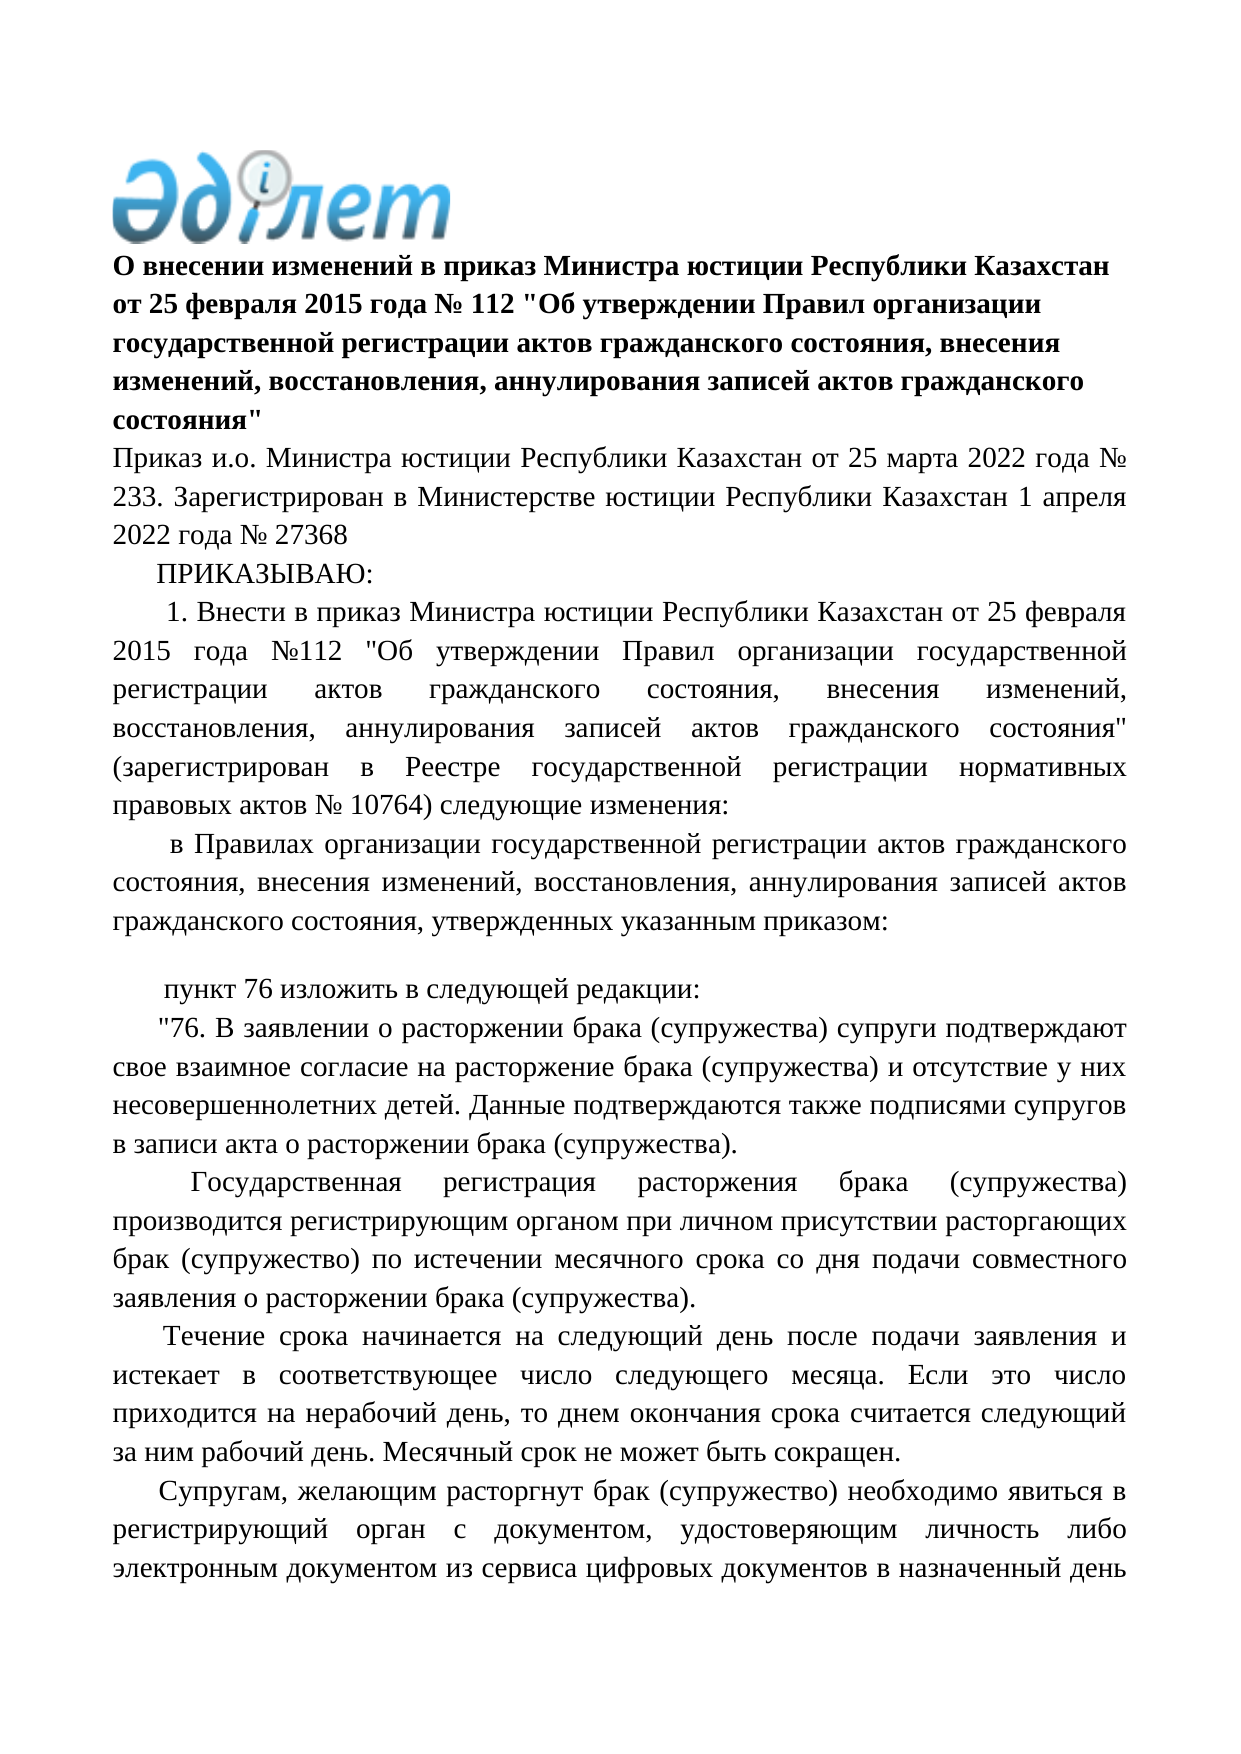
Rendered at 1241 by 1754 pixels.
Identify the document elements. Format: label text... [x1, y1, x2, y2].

text в Правилах организации государственной регистрации актов гражданского состояния, внесения изменений, восстановления, аннулирования записей актов гражданского состояния, утвержденных указанным приказом: [112, 826, 1128, 936]
text Приказ и.о. Министра юстиции Республики Казахстан от 25 марта 2022 года № 233. Зарегистрирован в Министерстве юстиции Республики Казахстан 1 апреля 2022 года № 27368 [112, 440, 1128, 551]
text О внесении изменений в приказ Министра юстиции Республики Казахстан от 25 февраля 2015 года № 112 "Об утверждении Правил организации государственной регистрации актов гражданского состояния, внесения изменений, восстановления, аннулирования записей актов гражданского состояния" [112, 248, 1128, 435]
text Течение срока начинается на следующий день после подачи заявления и истекает в соответствующее число следующего месяца. Если это число приходится на нерабочий день, то днем окончания срока считается следующий за ним рабочий день. Месячный срок не может быть сокращен. [112, 1318, 1128, 1468]
text 1. Внести в приказ Министра юстиции Республики Казахстан от 25 февраля 2015 года №112 "Об утверждении Правил организации государственной регистрации актов гражданского состояния, внесения изменений, восстановления, аннулирования записей актов гражданского состояния" (зарегистрирован в Реестре государственной регистрации нормативных правовых актов № 10764) следующие изменения: [112, 594, 1128, 821]
picture [112, 150, 451, 244]
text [112, 1473, 1128, 1583]
text пункт 76 изложить в следующей редакции: [112, 972, 1128, 1005]
text ПРИКАЗЫВАЮ: [112, 556, 1128, 589]
text Государственная регистрация расторжения брака (супружества) производится регистрирующим органом при личном присутствии расторгающих брак (супружество) по истечении месячного срока со дня подачи совместного заявления о расторжении брака (супружества). [112, 1164, 1128, 1313]
text "76. В заявлении о расторжении брака (супружества) супруги подтверждают свое взаимное согласие на расторжение брака (супружества) и отсутствие у них несовершеннолетних детей. Данные подтверждаются также подписями супругов в записи акта о расторжении брака (супружества). [112, 1010, 1128, 1159]
